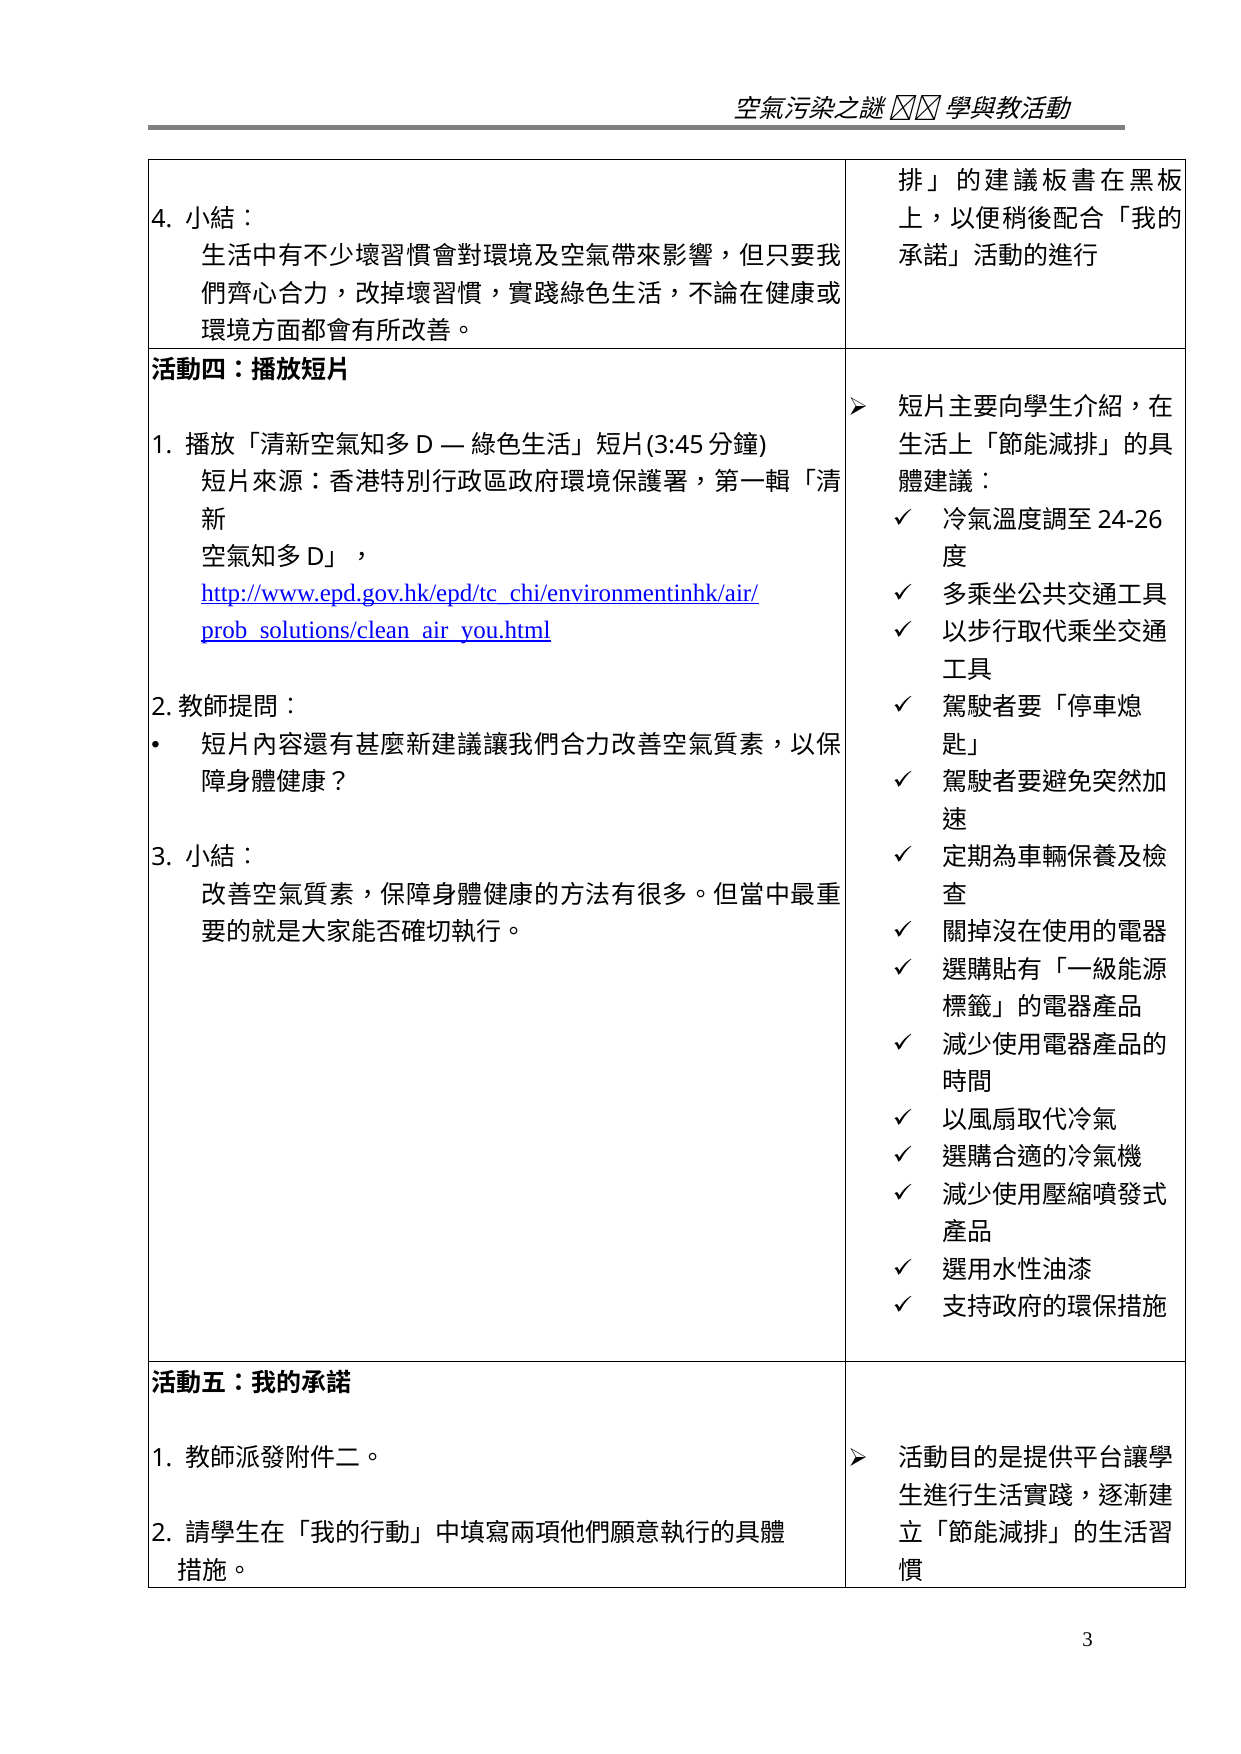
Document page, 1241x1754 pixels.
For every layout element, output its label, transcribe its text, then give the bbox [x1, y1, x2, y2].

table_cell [846, 1362, 1185, 1587]
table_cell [149, 160, 845, 347]
table_cell 活動四：播放短片 1. 播放「清新空氣知多D — 綠色生活」短片(3:45分鐘) 短片來源：香港特別行政區政府環境保護署，第一輯「清新 空氣知多D」， http://www.epd.gov.hk/epd/tc_chi/environmentinhk/air/prob_solutions/clean_air_you.html 2. 教師提問︰ 短片內容還有甚麼新建議讓我們合力改善空氣質素，以保障身體健康？ 3. 小結︰ 改善空氣質素，保障身體健康的方法有很多。但當中最重要的就是大家能否確切執行。 [149, 349, 845, 1361]
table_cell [149, 1362, 845, 1587]
table_cell 短片主要向學生介紹，在生活上「節能減排」的具體建議︰ 冷氣溫度調至24-26度 多乘坐公共交通工具 以步行取代乘坐交通工具 駕駛者要「停車熄匙」 駕駛者要避免突然加速 定期為車輛保養及檢查 關掉沒在使用的電器 選購貼有「一級能源標籤」的電器產品 減少使用電器產品的時間 以風扇取代冷氣 選購合適的冷氣機 減少使用壓縮噴發式產品 選用水性油漆 支持政府的環保措施 [846, 349, 1185, 1361]
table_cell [846, 160, 1185, 347]
